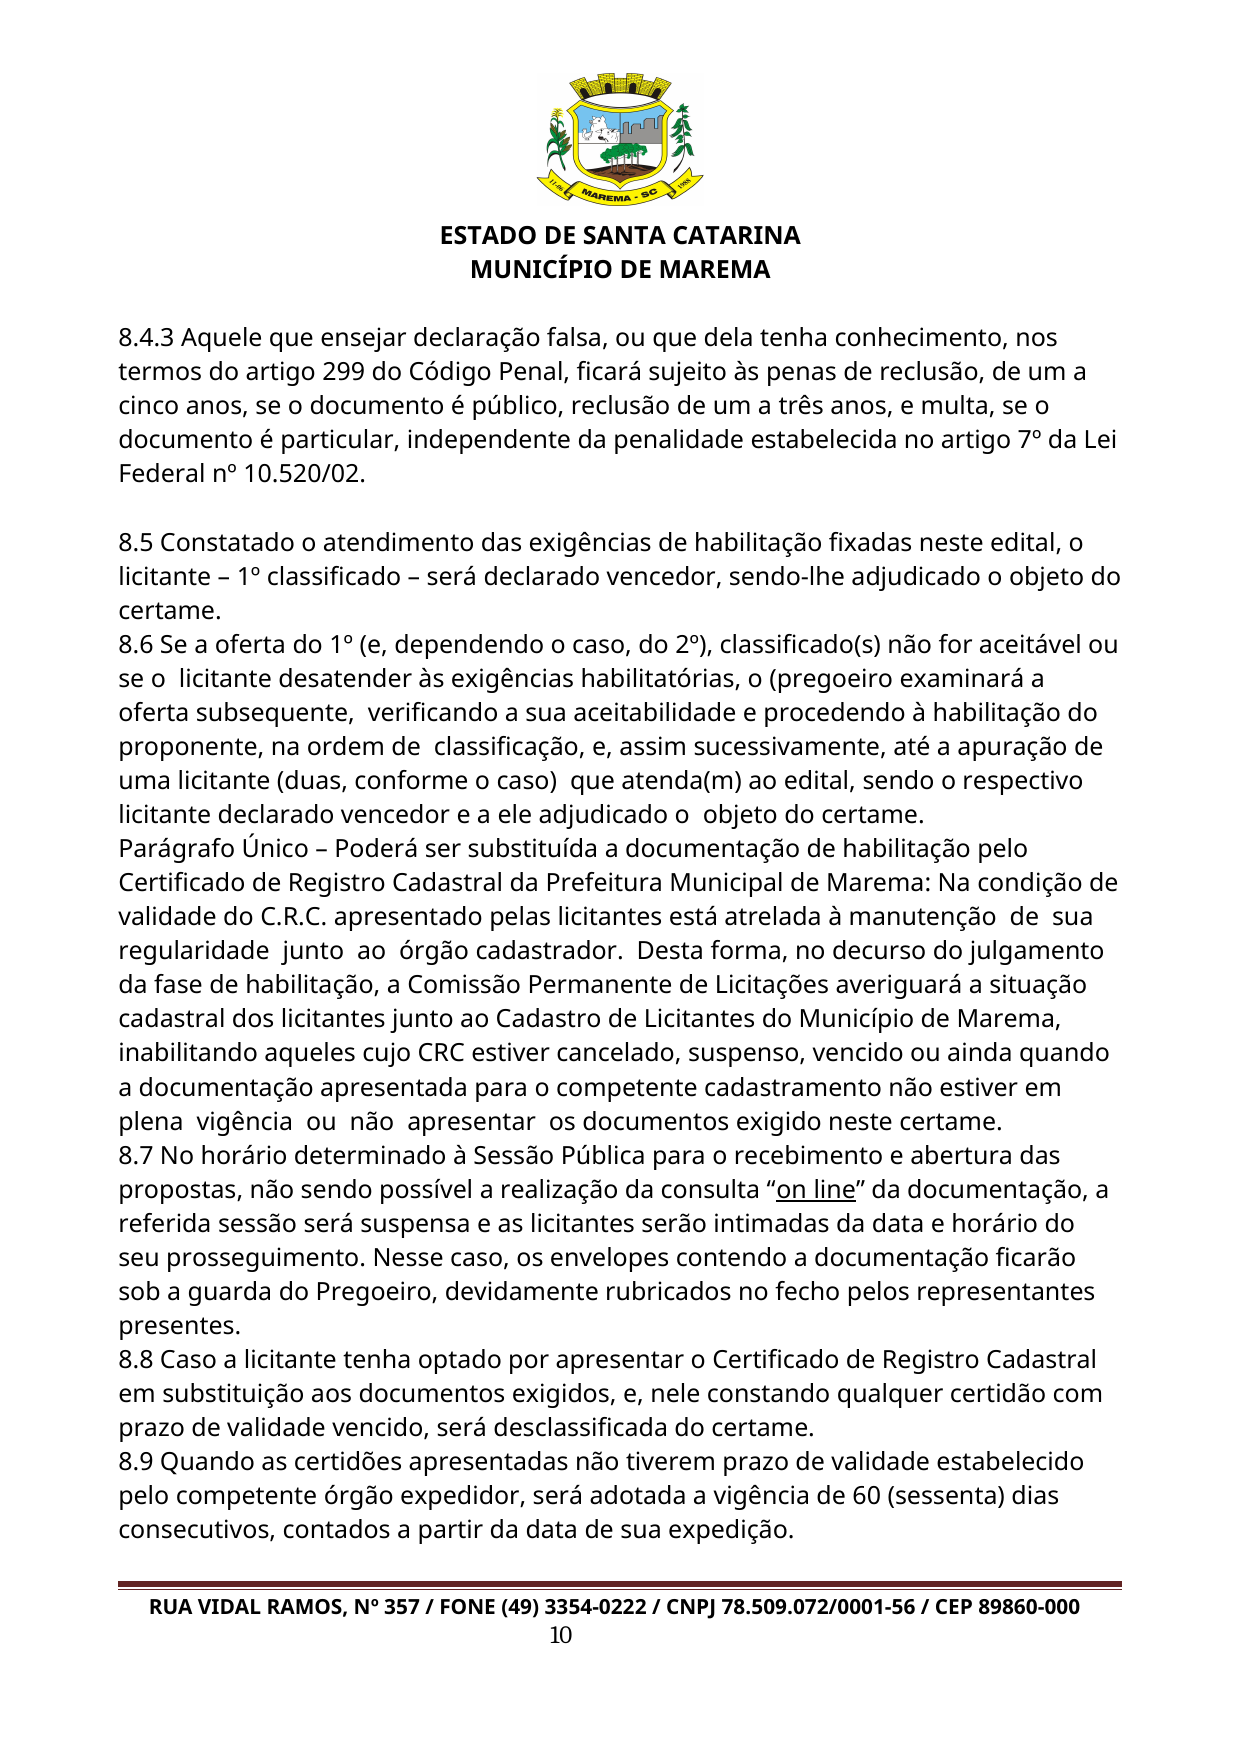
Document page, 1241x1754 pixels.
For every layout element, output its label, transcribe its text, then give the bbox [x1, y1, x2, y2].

picture [536, 73, 704, 206]
text 8.8 Caso a licitante tenha optado por apresentar o Certificado de Registro Cadastral em substituição aos documentos exigidos, e, nele constando qualquer certidão com prazo de validade vencido, será desclassificada do certame. [118, 1342, 1122, 1444]
text 8.7 No horário determinado à Sessão Pública para o recebimento e abertura das propostas, não sendo possível a realização da consulta “on line” da documentação, a referida sessão será suspensa e as licitantes serão intimadas da data e horário do seu prosseguimento. Nesse caso, os envelopes contendo a documentação ficarão sob a guarda do Pregoeiro, devidamente rubricados no fecho pelos representantes presentes. [118, 1137, 1122, 1342]
text 8.6 Se a oferta do 1º (e, dependendo o caso, do 2º), classificado(s) não for aceitável ou se o licitante desatender às exigências habilitatórias, o (pregoeiro examinará a oferta subsequente, verificando a sua aceitabilidade e procedendo à habilitação do proponente, na ordem de classificação, e, assim sucessivamente, até a apuração de uma licitante (duas, conforme o caso) que atenda(m) ao edital, sendo o respectivo licitante declarado vencedor e a ele adjudicado o objeto do certame. Parágrafo Único – Poderá ser substituída a documentação de habilitação pelo Certificado de Registro Cadastral da Prefeitura Municipal de Marema: Na condição de validade do C.R.C. apresentado pelas licitantes está atrelada à manutenção de sua regularidade junto ao órgão cadastrador. Desta forma, no decurso do julgamento da fase de habilitação, a Comissão Permanente de Licitações averiguará a situação cadastral dos licitantes junto ao Cadastro de Licitantes do Município de Marema, inabilitando aqueles cujo CRC estiver cancelado, suspenso, vencido ou ainda quando a documentação apresentada para o competente cadastramento não estiver em plena vigência ou não apresentar os documentos exigido neste certame. [118, 626, 1122, 1137]
text 8.4.3 Aquele que ensejar declaração falsa, ou que dela tenha conhecimento, nos termos do artigo 299 do Código Penal, ficará sujeito às penas de reclusão, de um a cinco anos, se o documento é público, reclusão de um a três anos, e multa, se o documento é particular, independente da penalidade estabelecida no artigo 7º da Lei Federal nº 10.520/02. [118, 320, 1122, 490]
text 8.9 Quando as certidões apresentadas não tiverem prazo de validade estabelecido pelo competente órgão expedidor, será adotada a vigência de 60 (sessenta) dias consecutivos, contados a partir da data de sua expedição. [118, 1444, 1122, 1546]
text 8.5 Constatado o atendimento das exigências de habilitação fixadas neste edital, o licitante – 1º classificado – será declarado vencedor, sendo-lhe adjudicado o objeto do certame. [118, 524, 1122, 626]
